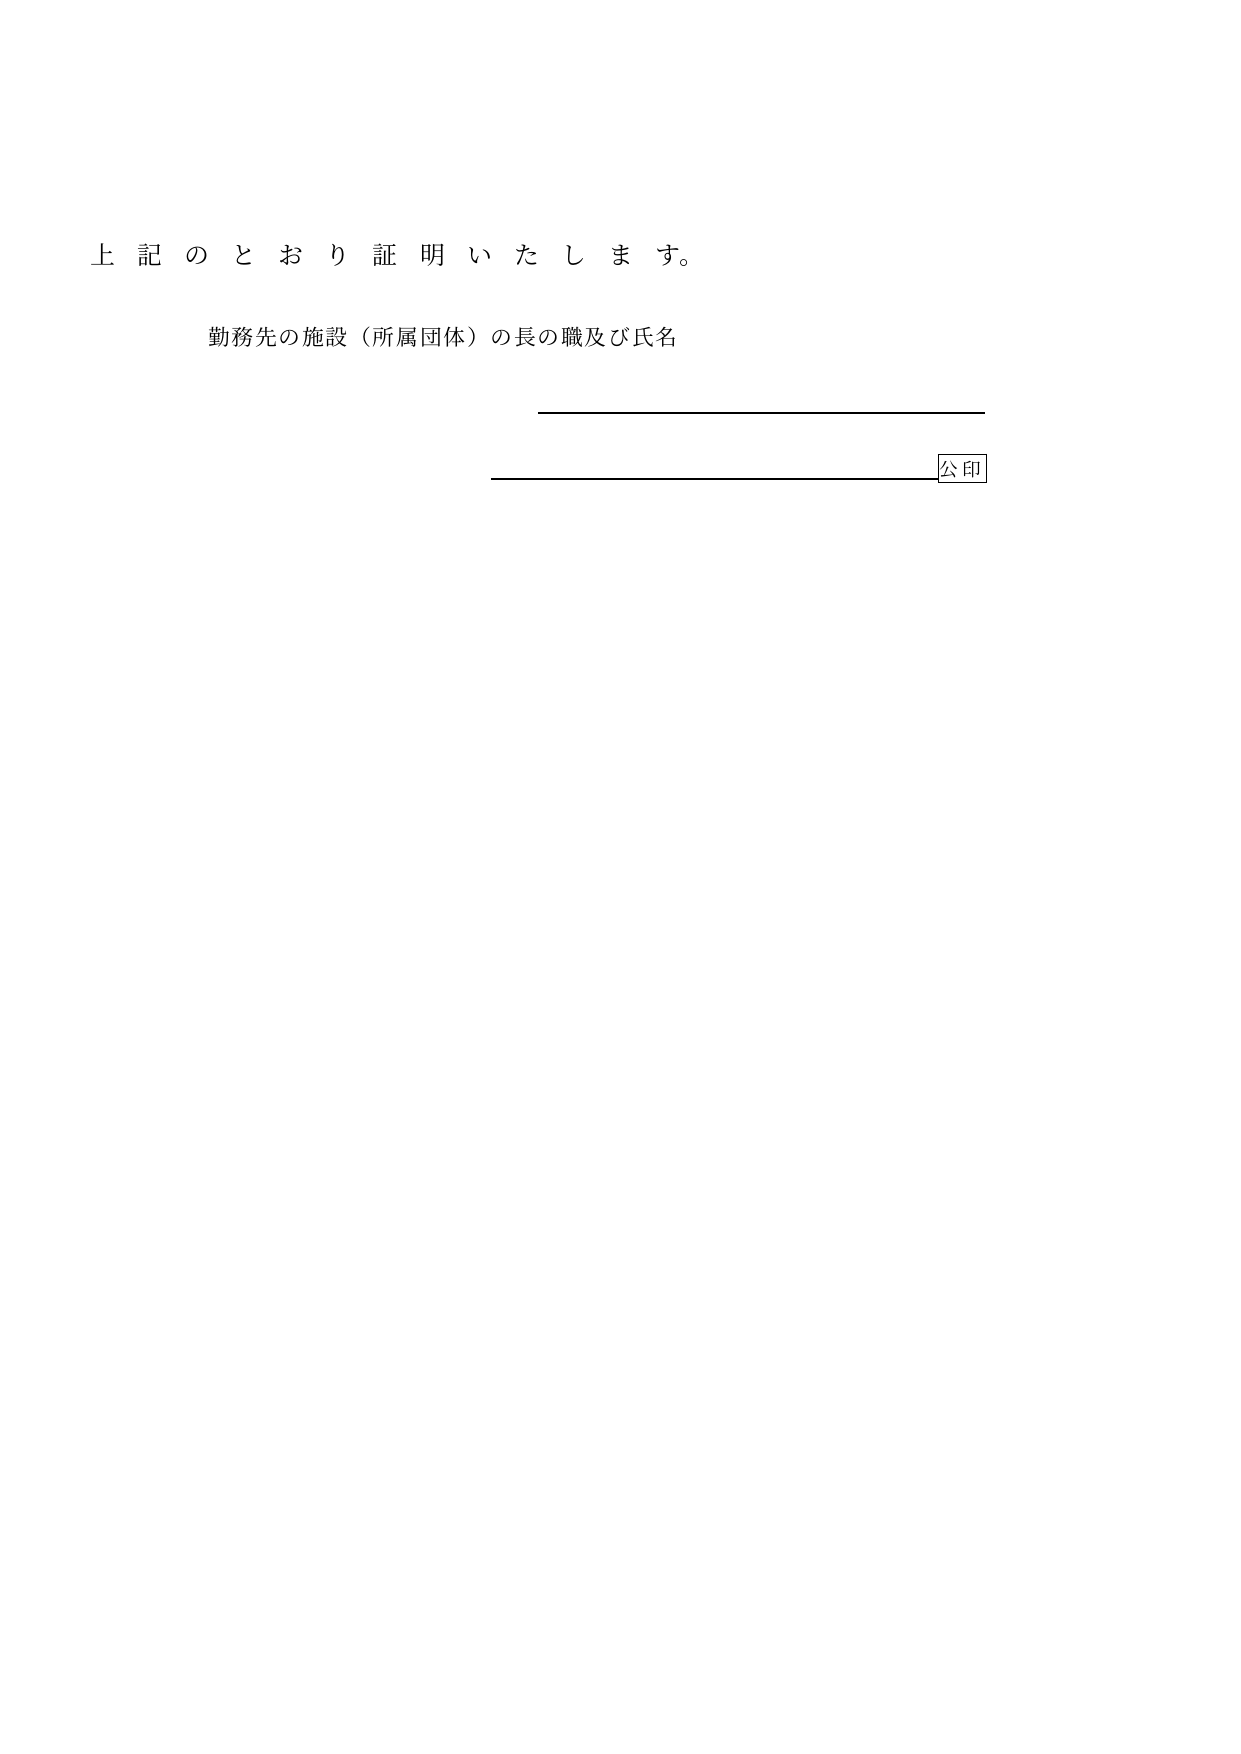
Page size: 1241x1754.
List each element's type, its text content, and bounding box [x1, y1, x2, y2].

text 上記のとおり証明いたします。 [90, 221, 1150, 286]
text 公印 [90, 450, 1150, 483]
text 勤務先の施設（所属団体）の長の職及び氏名 [90, 319, 1150, 352]
